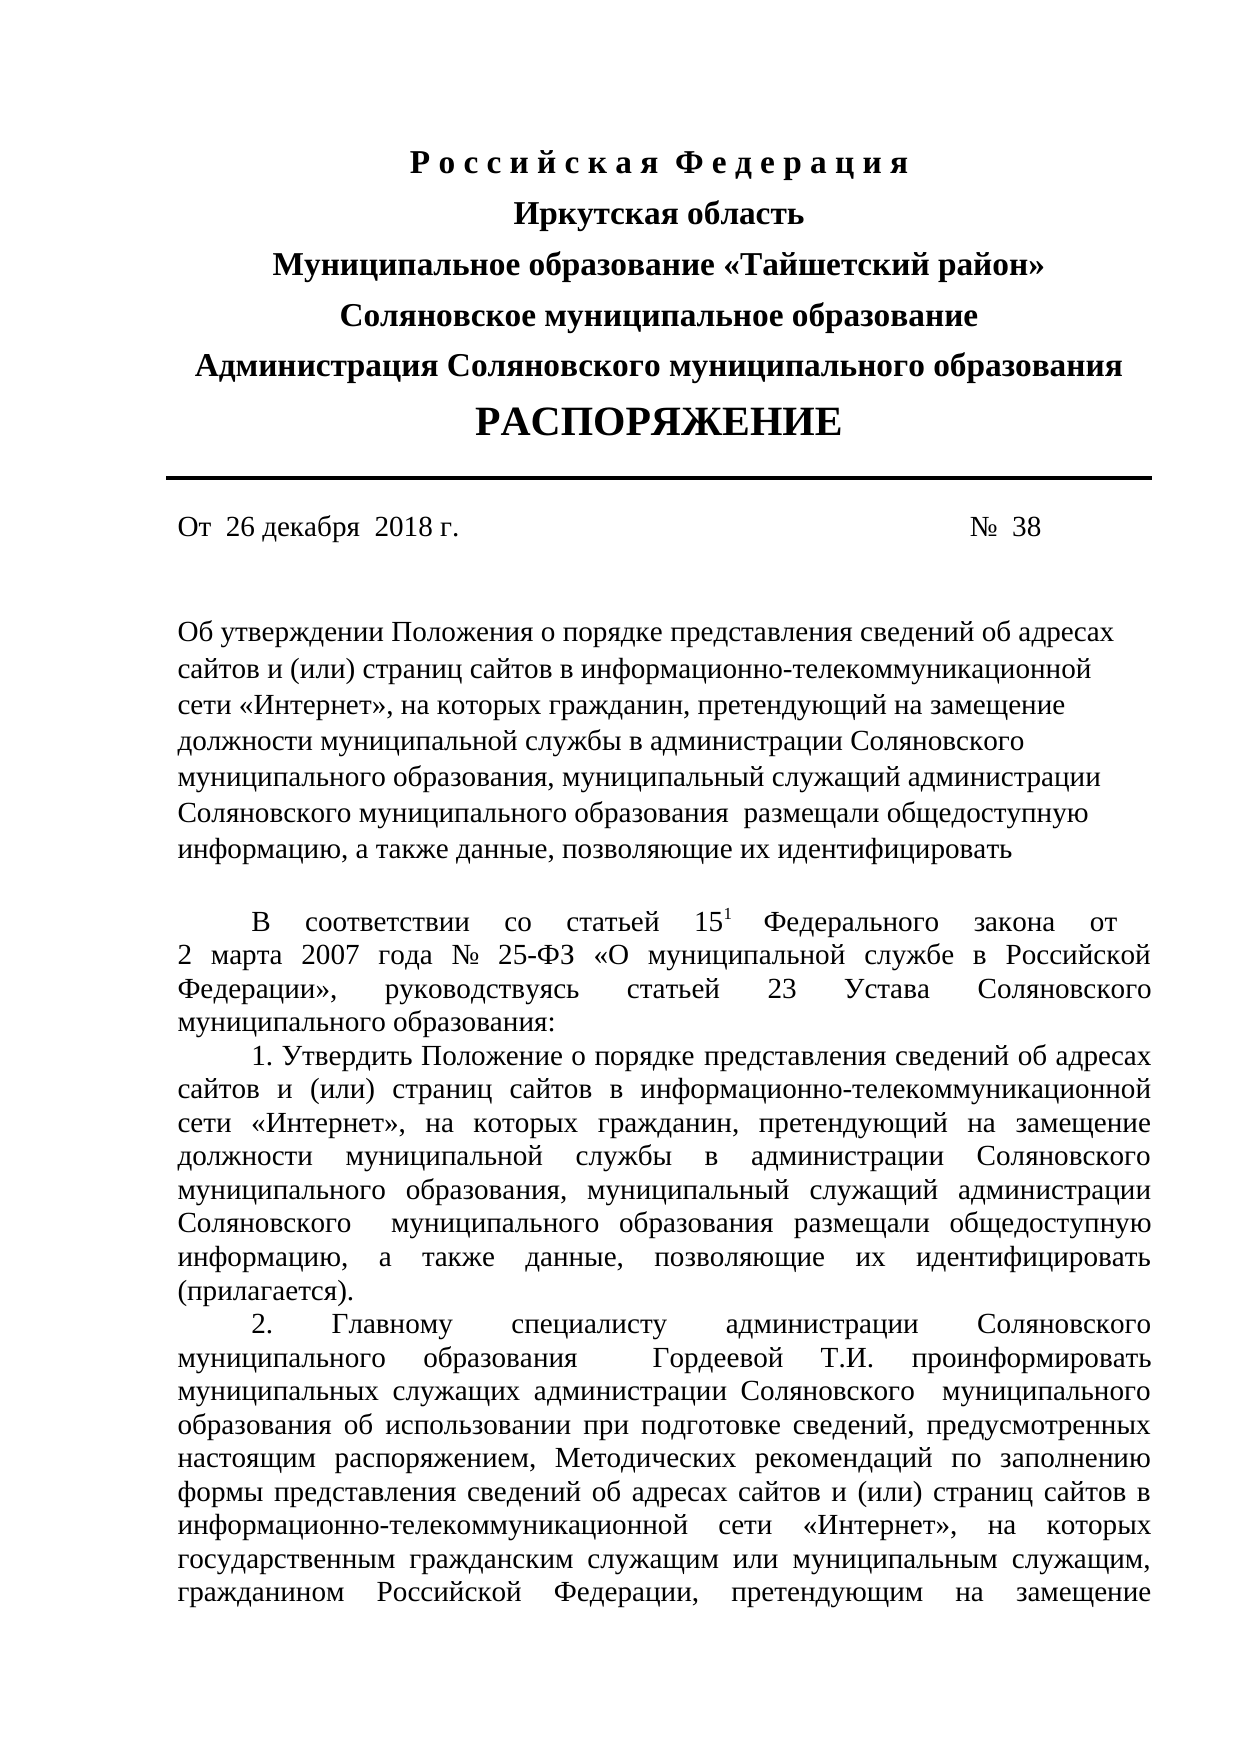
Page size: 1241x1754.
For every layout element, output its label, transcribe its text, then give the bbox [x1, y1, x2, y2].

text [177, 1306, 1152, 1608]
table_header Р о с с и й с к а я Ф е д е р а ц и я Иркутская область Муниципальное образование «Тайшетский район» Соляновское муниципальное образование Администрация Соляновского муниципального образования РАСПОРЯЖЕНИЕ [166, 130, 1152, 476]
text В соответствии со статьей 151 Федерального закона от 2 марта 2007 года № 25-ФЗ «О муниципальной службе в Российской Федерации», руководствуясь статьей 23 Устава Соляновского муниципального образования: [177, 904, 1152, 1038]
text Об утверждении Положения о порядке представления сведений об адресах сайтов и (или) страниц сайтов в информационно-телекоммуникационной сети «Интернет», на которых гражданин, претендующий на замещение должности муниципальной службы в администрации Соляновского муниципального образования, муниципальный служащий администрации Соляновского муниципального образования размещали общедоступную информацию, а также данные, позволяющие их идентифицировать [177, 614, 1152, 865]
text От 26 декабря 2018 г. № 38 [177, 509, 1211, 542]
text 1. Утвердить Положение о порядке представления сведений об адресах сайтов и (или) страниц сайтов в информационно-телекоммуникационной сети «Интернет», на которых гражданин, претендующий на замещение должности муниципальной службы в администрации Соляновского муниципального образования, муниципальный служащий администрации Соляновского муниципального образования размещали общедоступную информацию, а также данные, позволяющие их идентифицировать (прилагается). [177, 1038, 1152, 1306]
